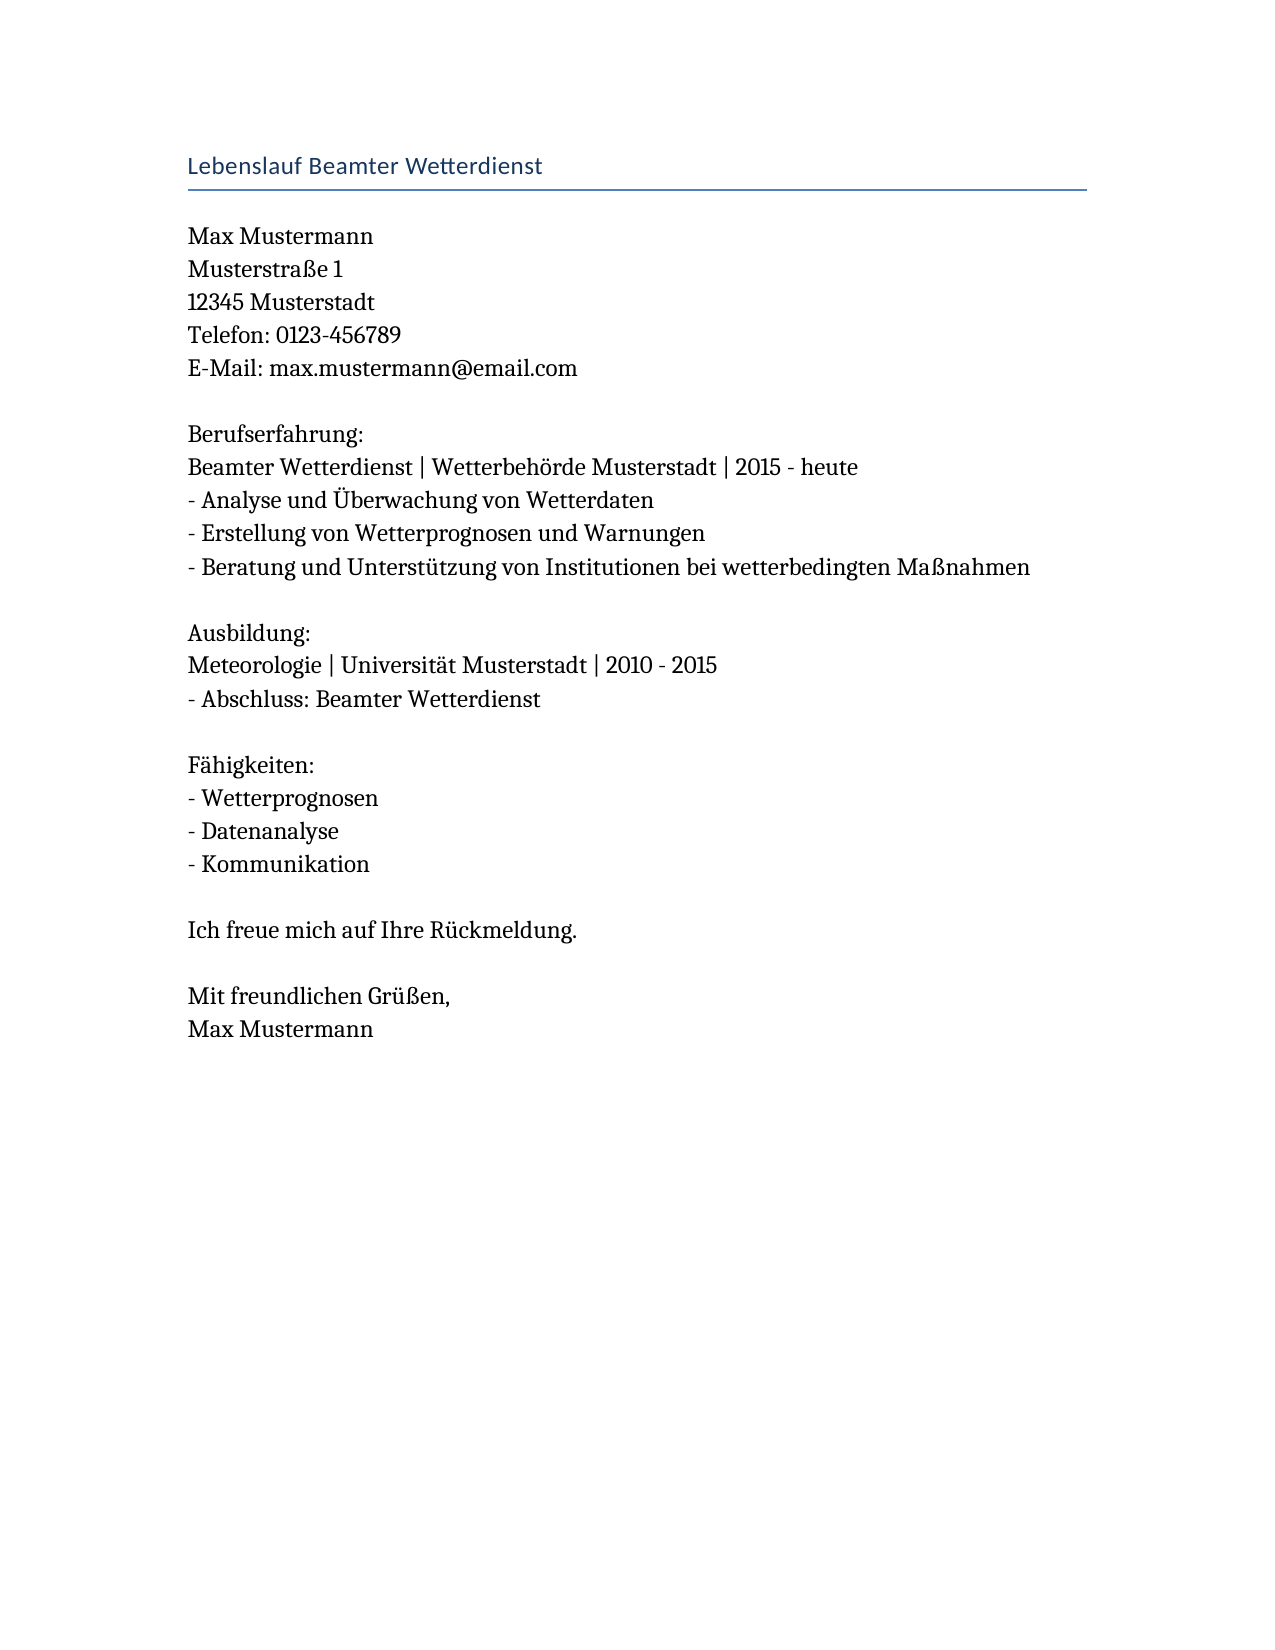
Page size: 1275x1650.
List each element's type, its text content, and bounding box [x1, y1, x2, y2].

text Max Mustermann Musterstraße 1 12345 Musterstadt Telefon: 0123-456789 E-Mail: max.mustermann@email.com Berufserfahrung: Beamter Wetterdienst | Wetterbehörde Musterstadt | 2015 - heute - Analyse und Überwachung von Wetterdaten - Erstellung von Wetterprognosen und Warnungen - Beratung und Unterstützung von Institutionen bei wetterbedingten Maßnahmen Ausbildung: Meteorologie | Universität Musterstadt | 2010 - 2015 - Abschluss: Beamter Wetterdienst Fähigkeiten: - Wetterprognosen - Datenanalyse - Kommunikation Ich freue mich auf Ihre Rückmeldung. Mit freundlichen Grüßen, Max Mustermann [187, 222, 1087, 1043]
title Lebenslauf Beamter Wetterdienst [187, 150, 1087, 191]
